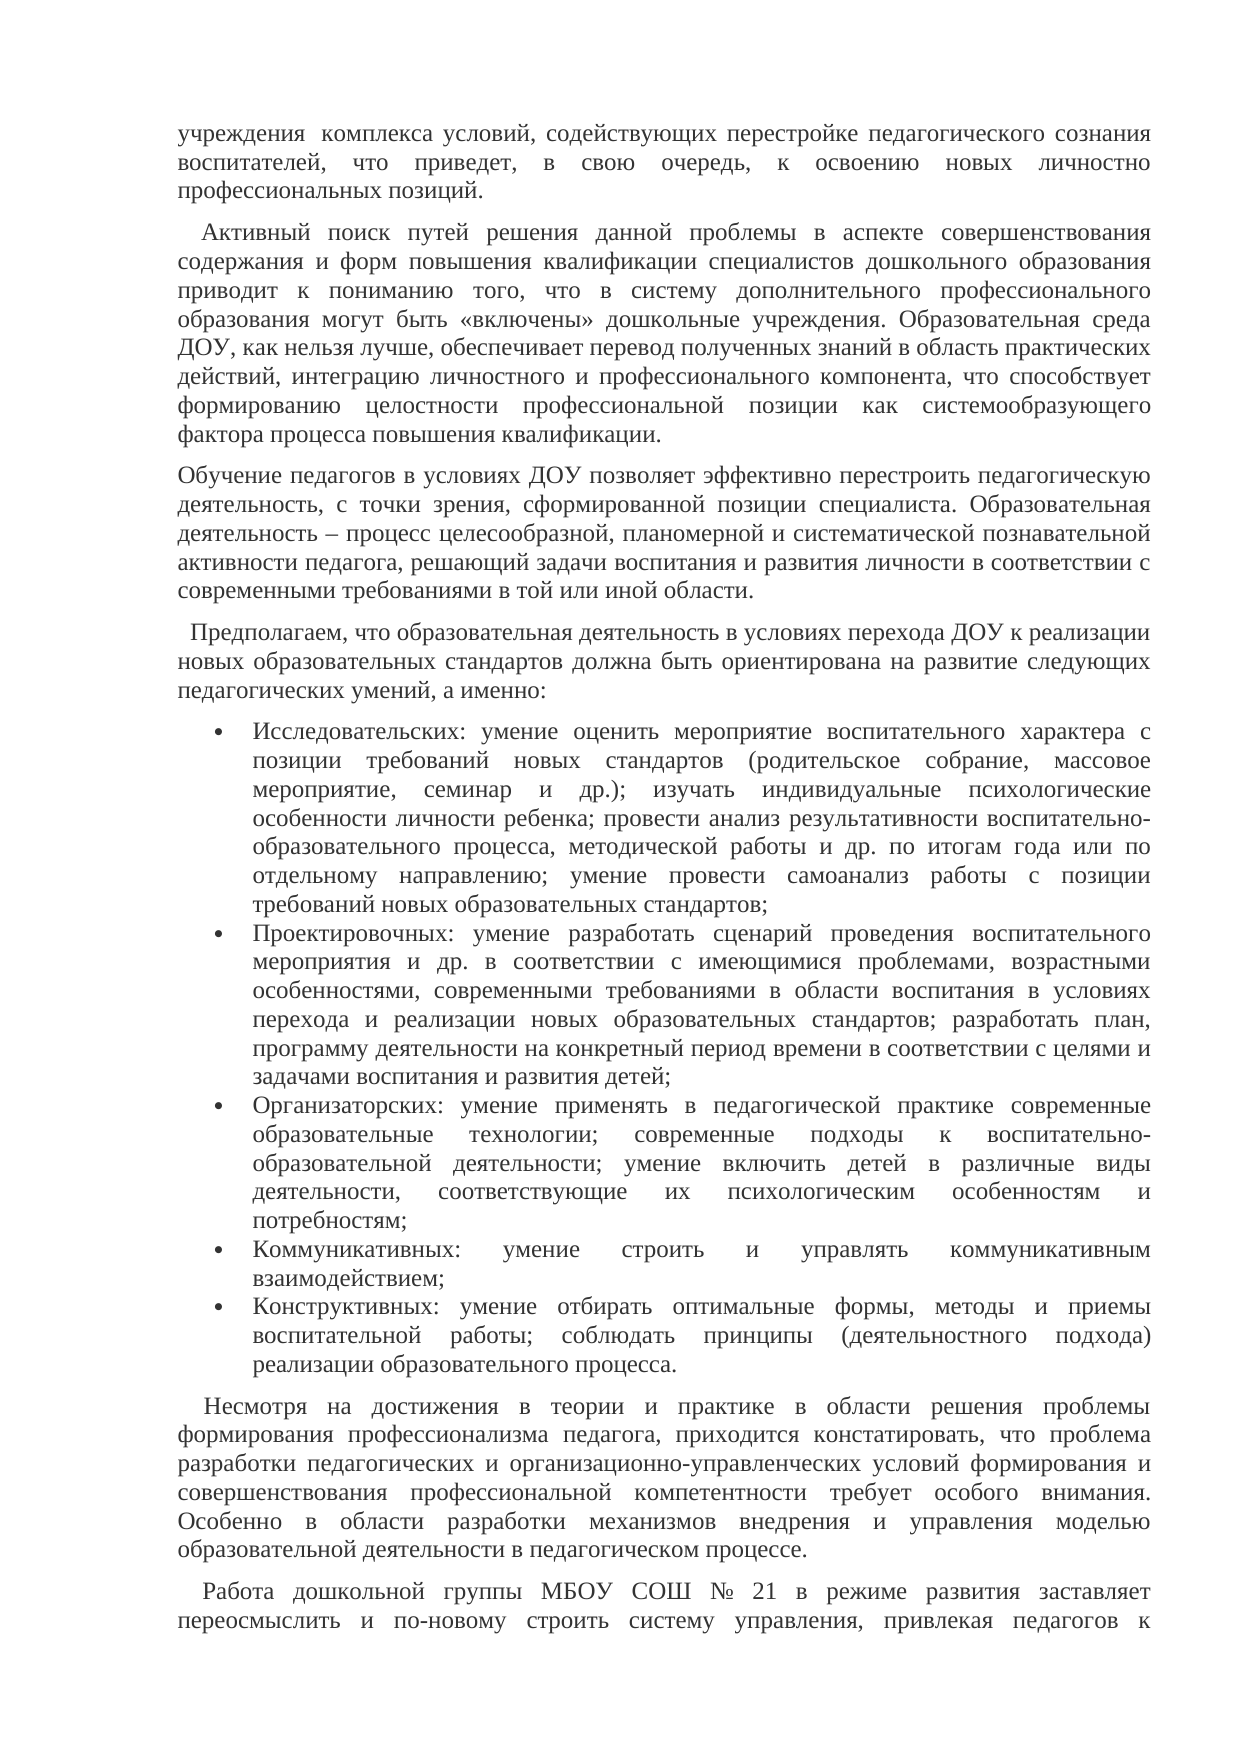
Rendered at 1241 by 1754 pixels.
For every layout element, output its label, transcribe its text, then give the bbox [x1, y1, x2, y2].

text Активный поиск путей решения данной проблемы в аспекте совершенствования содержания и форм повышения квалификации специалистов дошкольного образования приводит к пониманию того, что в систему дополнительного профессионального образования могут быть «включены» дошкольные учреждения. Образовательная среда ДОУ, как нельзя лучше, обеспечивает перевод полученных знаний в область практических действий, интеграцию личностного и профессионального компонента, что способствует формированию целостности профессиональной позиции как системообразующего фактора процесса повышения квалификации. [177, 217, 1152, 447]
list Исследовательских: умение оценить мероприятие воспитательного характера с позиции требований новых стандартов (родительское собрание, массовое мероприятие, семинар и др.); изучать индивидуальные психологические особенности личности ребенка; провести анализ результативности воспитательно-образовательного процесса, методической работы и др. по итогам года или по отдельному направлению; умение провести самоанализ работы с позиции требований новых образовательных стандартов; [215, 716, 1152, 918]
list Конструктивных: умение отбирать оптимальные формы, методы и приемы воспитательной работы; соблюдать принципы (деятельностного подхода) реализации образовательного процесса. [215, 1291, 1152, 1378]
list Коммуникативных: умение строить и управлять коммуникативным взаимодействием; [215, 1234, 1152, 1291]
list Организаторских: умение применять в педагогической практике современные образовательные технологии; современные подходы к воспитательно-образовательной деятельности; умение включить детей в различные виды деятельности, соответствующие их психологическим особенностям и потребностям; [215, 1090, 1152, 1234]
text Несмотря на достижения в теории и практике в области решения проблемы формирования профессионализма педагога, приходится констатировать, что проблема разработки педагогических и организационно-управленческих условий формирования и совершенствования профессиональной компетентности требует особого внимания. Особенно в области разработки механизмов внедрения и управления моделью образовательной деятельности в педагогическом процессе. [177, 1391, 1152, 1563]
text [177, 1576, 1152, 1634]
text Предполагаем, что образовательная деятельность в условиях перехода ДОУ к реализации новых образовательных стандартов должна быть ориентирована на развитие следующих педагогических умений, а именно: [177, 617, 1152, 703]
list Проектировочных: умение разработать сценарий проведения воспитательного мероприятия и др. в соответствии с имеющимися проблемами, возрастными особенностями, современными требованиями в области воспитания в условиях перехода и реализации новых образовательных стандартов; разработать план, программу деятельности на конкретный период времени в соответствии с целями и задачами воспитания и развития детей; [215, 918, 1152, 1090]
text Обучение педагогов в условиях ДОУ позволяет эффективно перестроить педагогическую деятельность, с точки зрения, сформированной позиции специалиста. Образовательная деятельность – процесс целесообразной, планомерной и систематической познавательной активности педагога, решающий задачи воспитания и развития личности в соответствии с современными требованиями в той или иной области. [177, 460, 1152, 604]
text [177, 118, 1152, 204]
